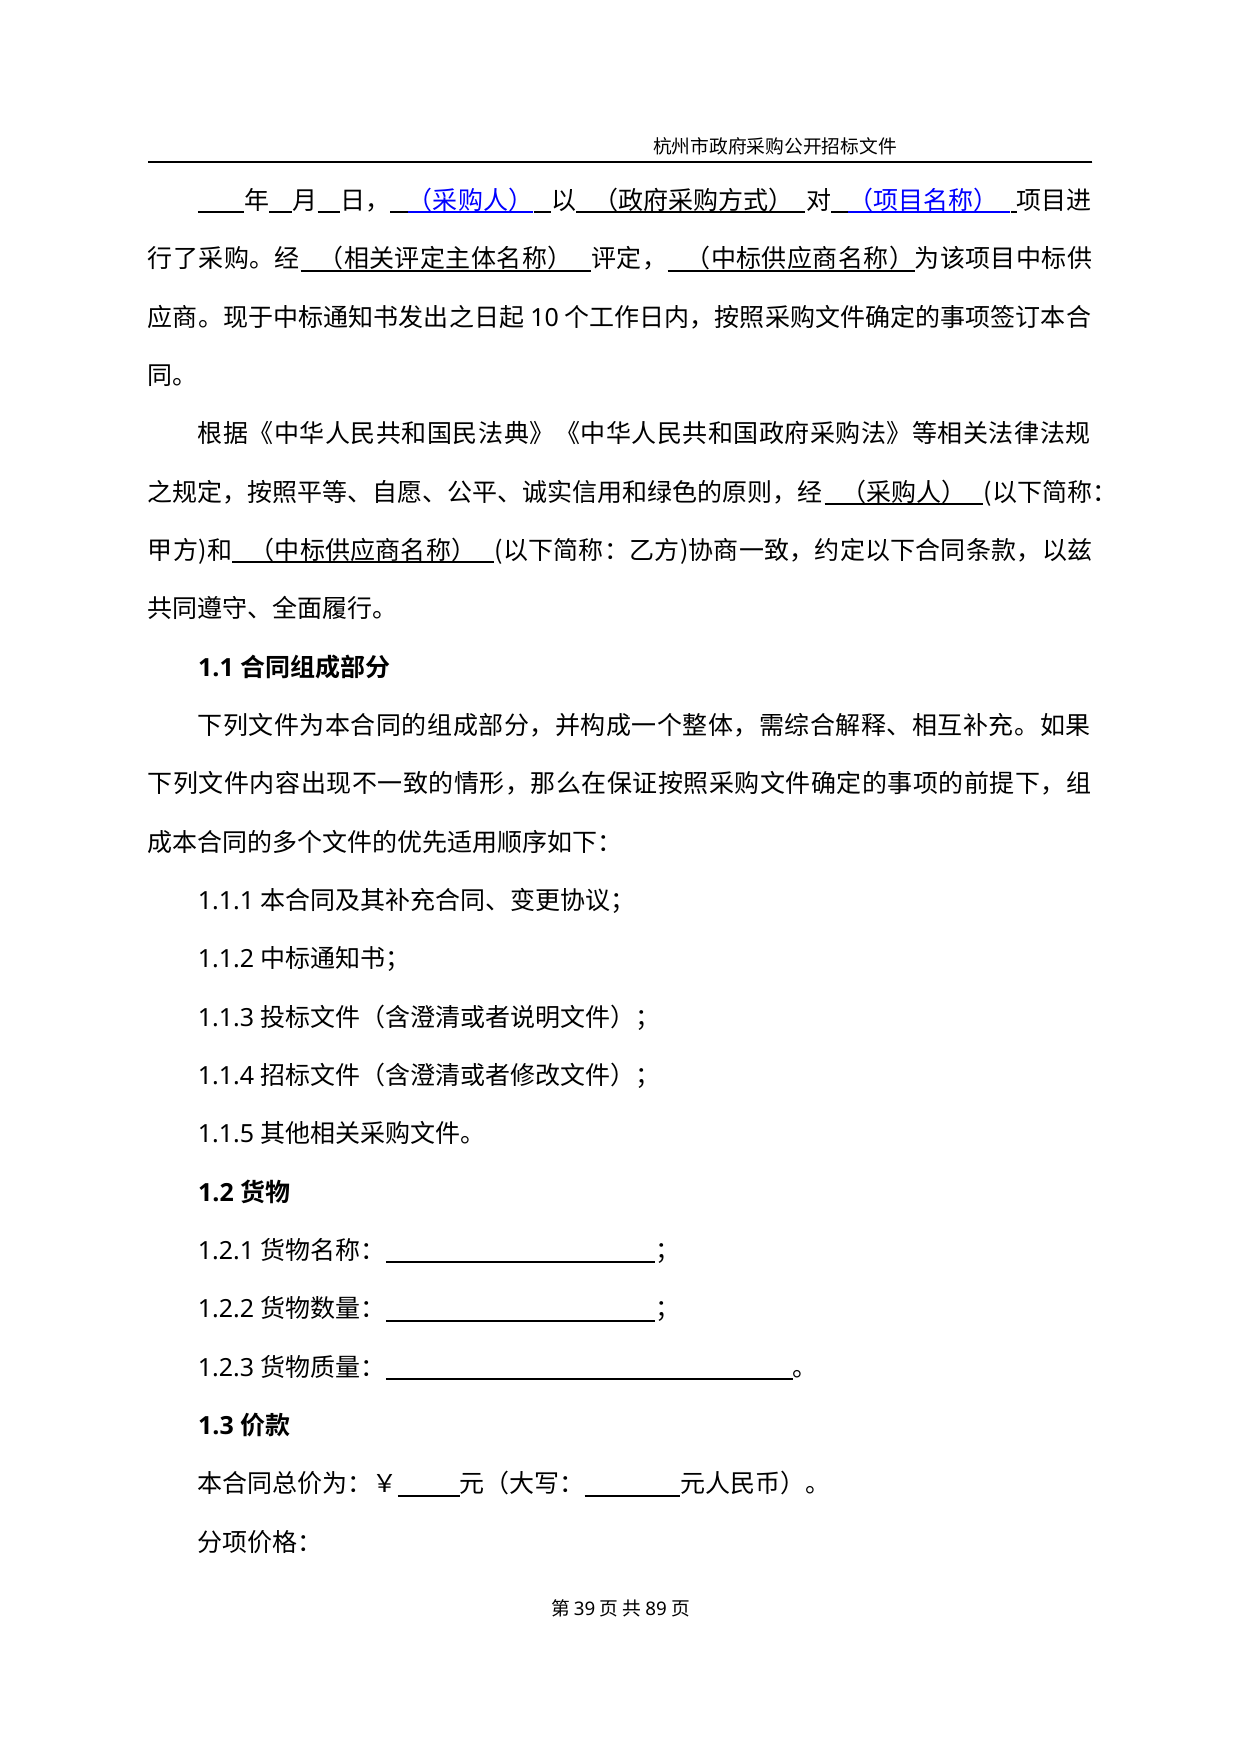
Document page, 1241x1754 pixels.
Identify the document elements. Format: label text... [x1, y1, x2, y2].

text 分项价格： [148, 1504, 1092, 1563]
text 根据《中华人民共和国民法典》《中华人民共和国政府采购法》等相关法律法规之规定，按照平等、自愿、公平、诚实信用和绿色的原则，经 （采购人） (以下简称：甲方)和 （中标供应商名称） (以下简称：乙方)协商一致，约定以下合同条款，以兹共同遵守、全面履行。 [148, 396, 1092, 629]
text 1.1.2 中标通知书； [148, 921, 1092, 979]
text 年 月 日， （采购人） 以 （政府采购方式） 对 （项目名称） 项目进行了采购。经 （相关评定主体名称） 评定， （中标供应商名称）为该项目中标供应商。现于中标通知书发出之日起10个工作日内，按照采购文件确定的事项签订本合同。 [148, 163, 1092, 396]
text 1.2.1 货物名称： ； [148, 1213, 1092, 1271]
text 1.2.3 货物质量： 。 [148, 1329, 1092, 1388]
text 1.1.4 招标文件（含澄清或者修改文件）； [148, 1038, 1092, 1096]
text 本合同总价为：￥ 元（大写： 元人民币）。 [148, 1446, 1092, 1504]
text 1.1 合同组成部分 [148, 629, 1092, 688]
text 1.2.2 货物数量： ； [148, 1271, 1092, 1329]
text 下列文件为本合同的组成部分，并构成一个整体，需综合解释、相互补充。如果下列文件内容出现不一致的情形，那么在保证按照采购文件确定的事项的前提下，组成本合同的多个文件的优先适用顺序如下： [148, 688, 1092, 863]
text 1.2 货物 [148, 1154, 1092, 1213]
text 1.1.1 本合同及其补充合同、变更协议； [148, 863, 1092, 921]
text 1.1.5 其他相关采购文件。 [148, 1096, 1092, 1154]
text 1.3 价款 [148, 1388, 1092, 1446]
text 1.1.3 投标文件（含澄清或者说明文件）； [148, 979, 1092, 1038]
